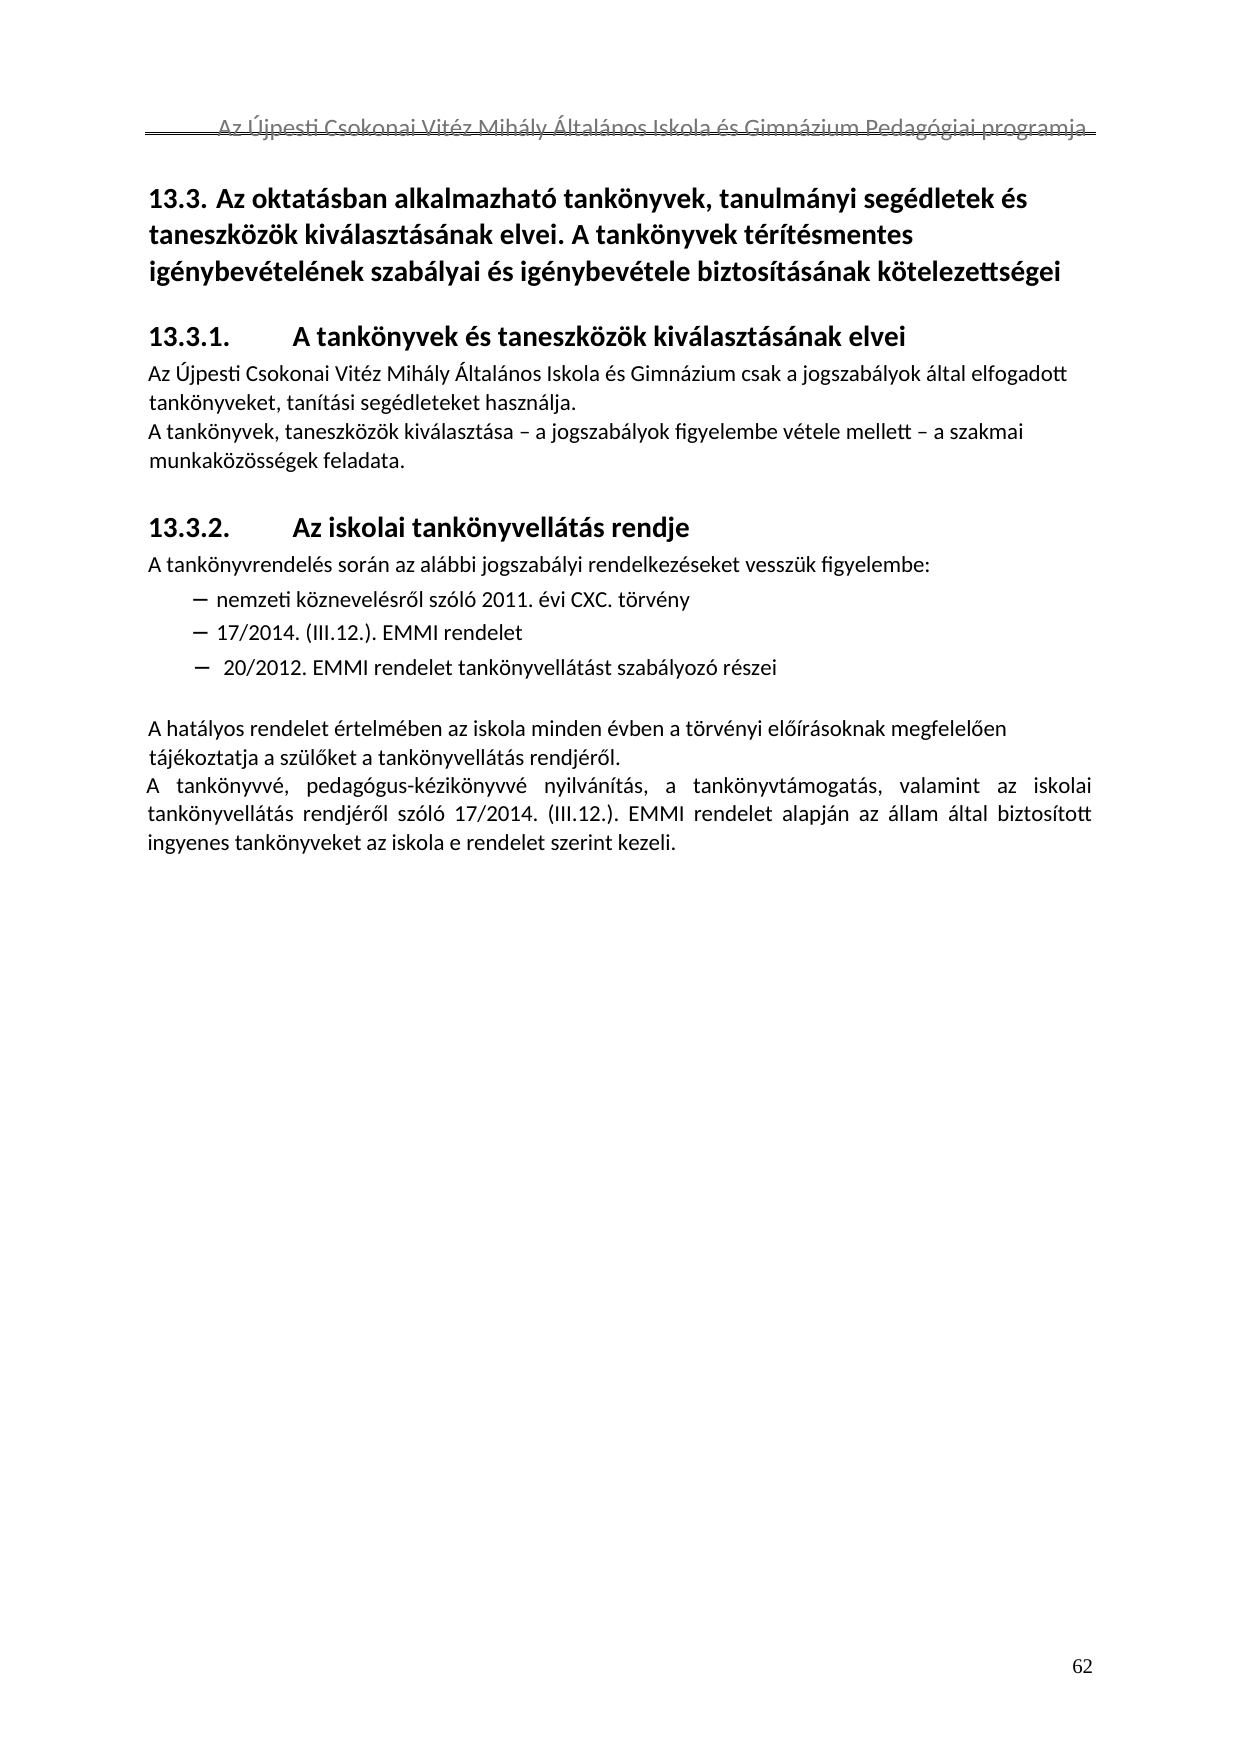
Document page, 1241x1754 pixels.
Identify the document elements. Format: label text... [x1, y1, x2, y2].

text A tankönyvrendelés során az alábbi jogszabályi rendelkezéseket vesszük figyelembe: [148, 551, 1093, 579]
subtitle 13.3. Az oktatásban alkalmazható tankönyvek, tanulmányi segédletek és taneszközök kiválasztásának elvei. A tankönyvek térítésmentes igénybevételének szabályai és igénybevétele biztosításának kötelezettségei [148, 180, 1093, 289]
text − nemzeti köznevelésről szóló 2011. évi CXC. törvény [191, 583, 1093, 614]
text Az Újpesti Csokonai Vitéz Mihály Általános Iskola és Gimnázium csak a jogszabályok által elfogadott tankönyveket, tanítási segédleteket használja. [148, 359, 1093, 416]
text − 20/2012. EMMI rendelet tankönyvellátást szabályozó részei [192, 650, 1093, 682]
text − 17/2014. (III.12.). EMMI rendelet [191, 616, 1093, 647]
text A hatályos rendelet értelmében az iskola minden évben a törvényi előírásoknak megfelelően tájékoztatja a szülőket a tankönyvellátás rendjéről. [148, 714, 1093, 771]
text A tankönyvek, taneszközök kiválasztása – a jogszabályok figyelembe vétele mellett – a szakmai munkaközösségek feladata. [148, 417, 1093, 474]
subtitle 13.3.2. Az iskolai tankönyvellátás rendje [148, 509, 1093, 545]
subtitle 13.3.1. A tankönyvek és taneszközök kiválasztásának elvei [148, 318, 1093, 353]
text A tankönyvvé, pedagógus-kézikönyvvé nyilvánítás, a tankönyvtámogatás, valamint az iskolai tankönyvellátás rendjéről szóló 17/2014. (III.12.). EMMI rendelet alapján az állam által biztosított ingyenes tankönyveket az iskola e rendelet szerint kezeli. [146, 772, 1093, 856]
